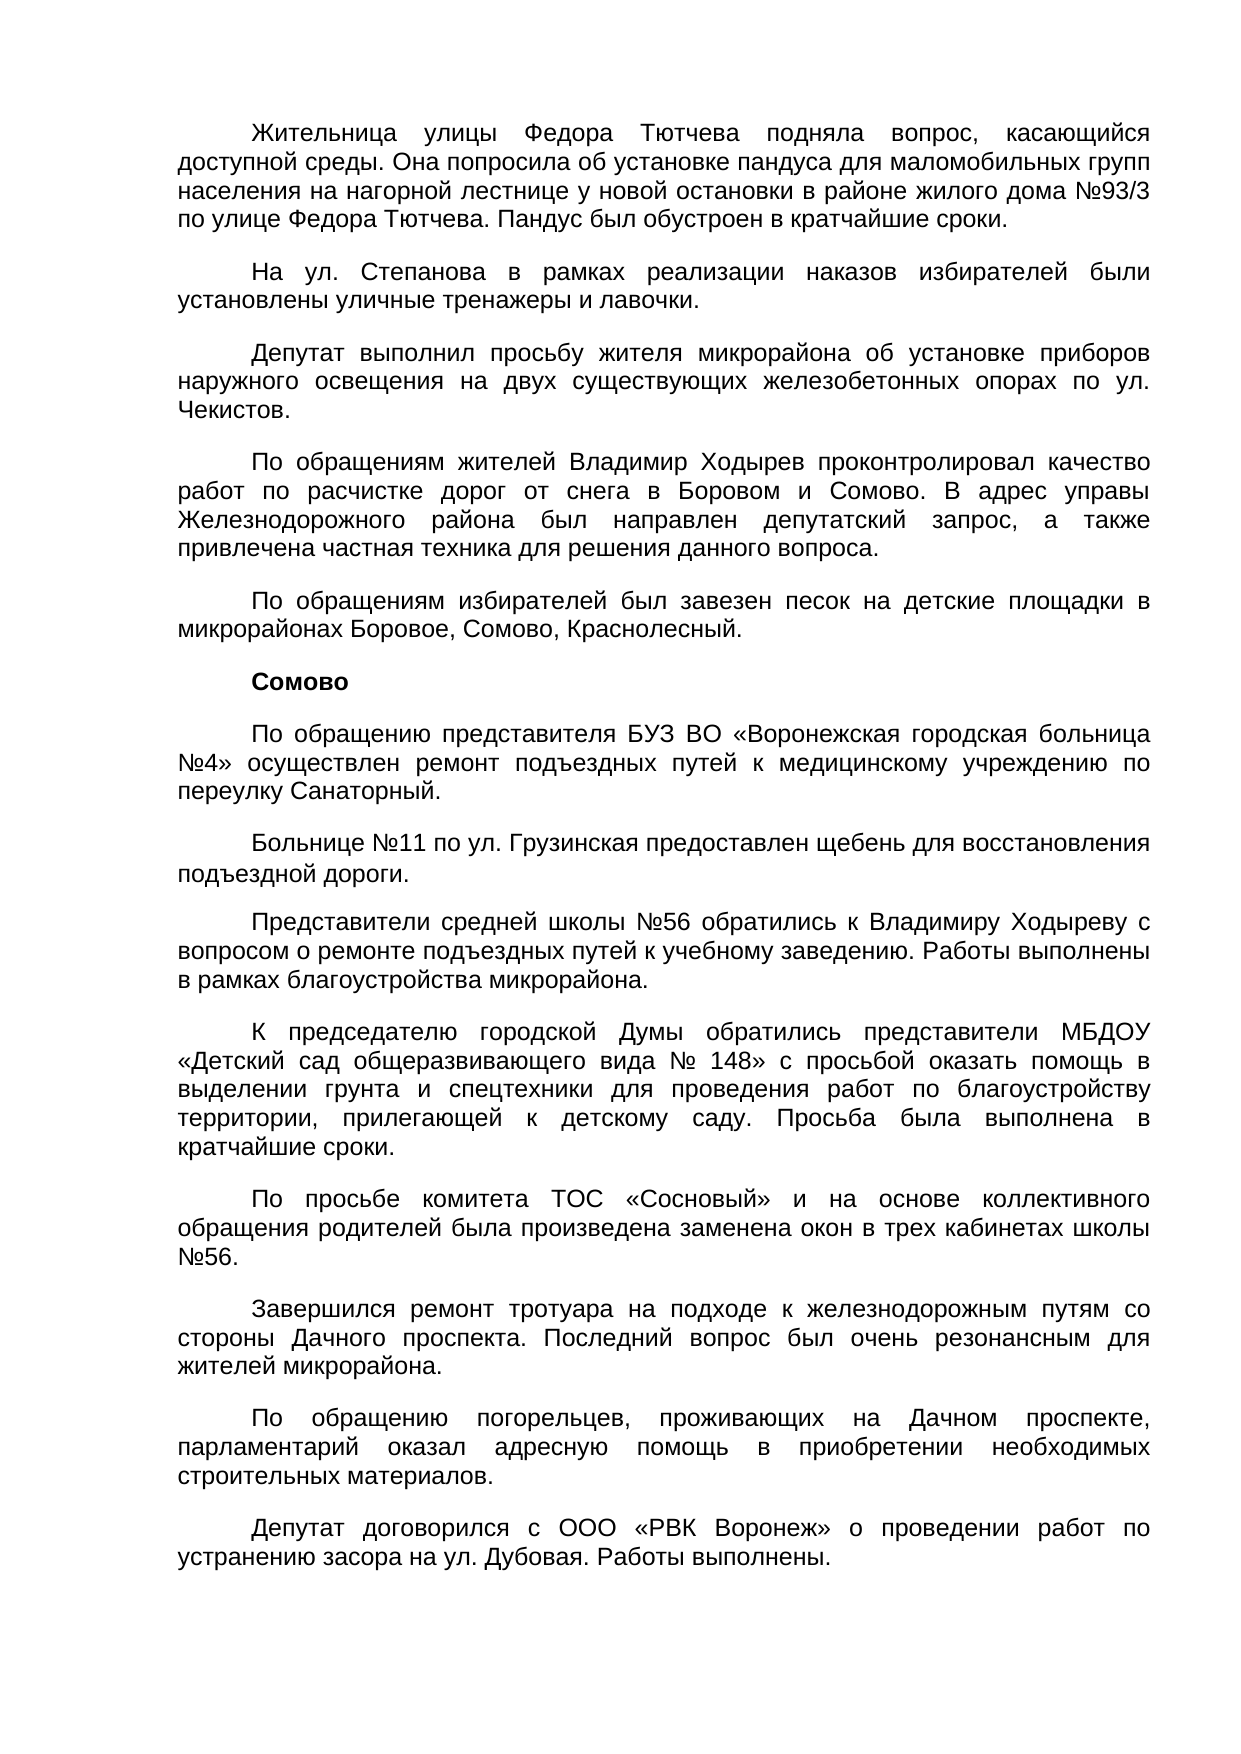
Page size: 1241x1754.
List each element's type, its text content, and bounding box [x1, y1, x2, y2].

text Депутат договорился с ООО «РВК Воронеж» о проведении работ по устранению засора на ул. Дубовая. Работы выполнены. [177, 1513, 1152, 1571]
text К председателю городской Думы обратились представители МБДОУ «Детский сад общеразвивающего вида № 148» с просьбой оказать помощь в выделении грунта и спецтехники для проведения работ по благоустройству территории, прилегающей к детскому саду. Просьба была выполнена в кратчайшие сроки. [177, 1017, 1152, 1161]
text На ул. Степанова в рамках реализации наказов избирателей были установлены уличные тренажеры и лавочки. [177, 257, 1152, 314]
text По обращению представителя БУЗ ВО «Воронежская городская больница №4» осуществлен ремонт подъездных путей к медицинскому учреждению по переулку Санаторный. [177, 719, 1152, 805]
text По обращениям жителей Владимир Ходырев проконтролировал качество работ по расчистке дорог от снега в Боровом и Сомово. В адрес управы Железнодорожного района был направлен депутатский запрос, а также привлечена частная техника для решения данного вопроса. [177, 447, 1152, 562]
text По просьбе комитета ТОС «Сосновый» и на основе коллективного обращения родителей была произведена заменена окон в трех кабинетах школы №56. [177, 1184, 1152, 1270]
text Представители средней школы №56 обратились к Владимиру Ходыреву с вопросом о ремонте подъездных путей к учебному заведению. Работы выполнены в рамках благоустройства микрорайона. [177, 907, 1152, 993]
text Сомово [177, 667, 1152, 695]
text По обращениям избирателей был завезен песок на детские площадки в микрорайонах Боровое, Сомово, Краснолесный. [177, 586, 1152, 643]
text Больнице №11 по ул. Грузинская предоставлен щебень для восстановления подъездной дороги. [177, 828, 1152, 888]
text Завершился ремонт тротуара на подходе к железнодорожным путям со стороны Дачного проспекта. Последний вопрос был очень резонансным для жителей микрорайона. [177, 1294, 1152, 1380]
text По обращению погорельцев, проживающих на Дачном проспекте, парламентарий оказал адресную помощь в приобретении необходимых строительных материалов. [177, 1403, 1152, 1490]
text Депутат выполнил просьбу жителя микрорайона об установке приборов наружного освещения на двух существующих железобетонных опорах по ул. Чекистов. [177, 337, 1152, 424]
text Жительница улицы Федора Тютчева подняла вопрос, касающийся доступной среды. Она попросила об установке пандуса для маломобильных групп населения на нагорной лестнице у новой остановки в районе жилого дома №93/3 по улице Федора Тютчева. Пандус был обустроен в кратчайшие сроки. [177, 118, 1152, 233]
